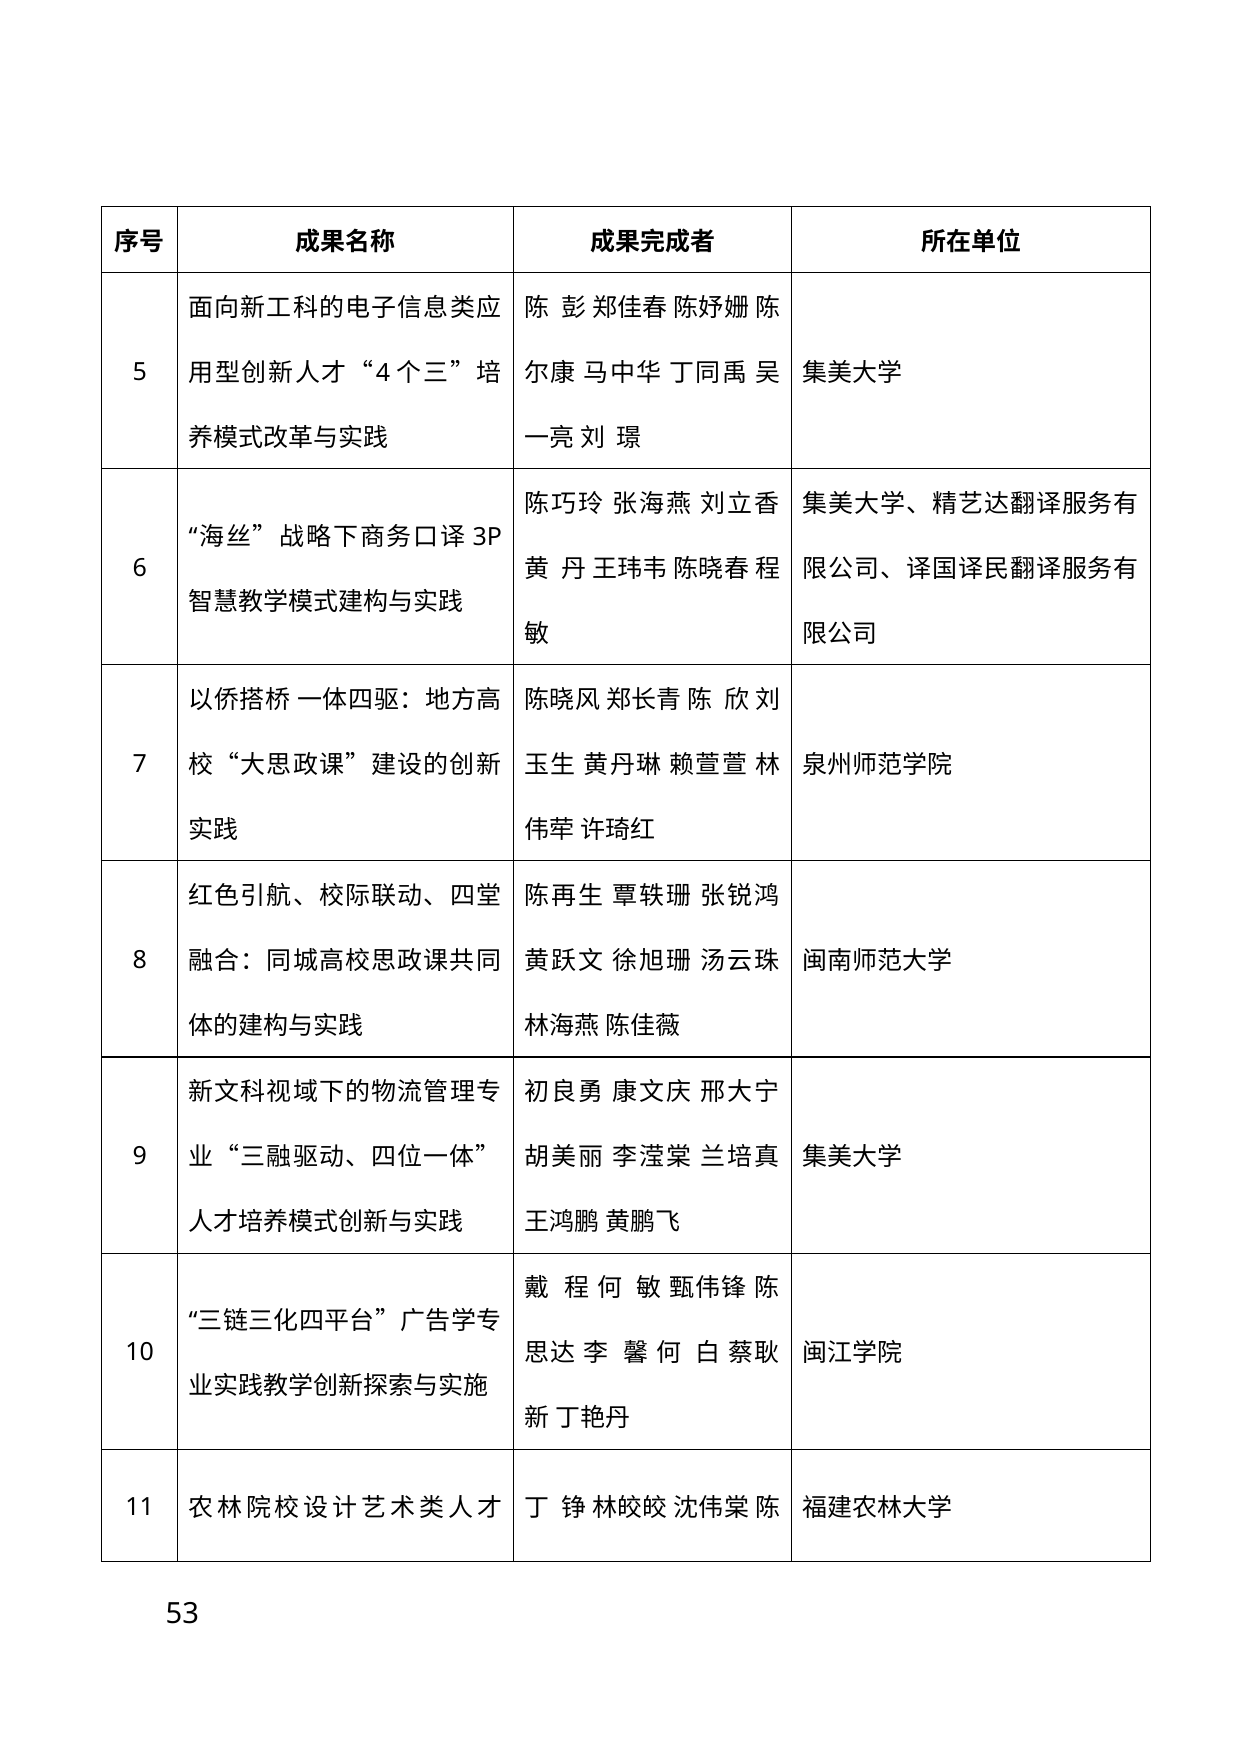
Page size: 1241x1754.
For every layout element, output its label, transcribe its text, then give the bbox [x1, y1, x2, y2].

table_cell 11 [102, 1450, 177, 1561]
table_cell 陈晓风 郑长青 陈 欣 刘玉生 黄丹琳 赖萱萱 林伟荦 许琦红 [514, 665, 791, 860]
table_cell 5 [102, 273, 177, 468]
table_cell 泉州师范学院 [792, 665, 1150, 860]
table_cell 7 [102, 665, 177, 860]
table_cell 戴 程 何 敏 甄伟锋 陈思达 李 馨 何 白 蔡耿新 丁艳丹 [514, 1254, 791, 1448]
table_cell 9 [102, 1058, 177, 1252]
table_cell 以侨搭桥 一体四驱：地方高校“大思政课”建设的创新实践 [178, 665, 513, 860]
table_cell 集美大学、精艺达翻译服务有限公司、译国译民翻译服务有限公司 [792, 469, 1150, 664]
table_cell 面向新工科的电子信息类应用型创新人才“4个三”培养模式改革与实践 [178, 273, 513, 468]
table_cell “三链三化四平台”广告学专业实践教学创新探索与实施 [178, 1254, 513, 1448]
table_cell 闽江学院 [792, 1254, 1150, 1448]
table_header 成果完成者 [514, 207, 791, 272]
table_cell 集美大学 [792, 1058, 1150, 1252]
table_cell 8 [102, 861, 177, 1056]
table_header 成果名称 [178, 207, 513, 272]
table_cell 农林院校设计艺术类人才“三双三融”实践育人模式的探索与创新 [178, 1450, 513, 1561]
table_cell “海丝”战略下商务口译3P智慧教学模式建构与实践 [178, 469, 513, 664]
table_cell 集美大学 [792, 273, 1150, 468]
table_cell 初良勇 康文庆 邢大宁 胡美丽 李滢棠 兰培真 王鸿鹏 黄鹏飞 [514, 1058, 791, 1252]
table_cell 红色引航、校际联动、四堂融合：同城高校思政课共同体的建构与实践 [178, 861, 513, 1056]
table_cell 闽南师范大学 [792, 861, 1150, 1056]
table_header 序号 [102, 207, 177, 272]
table_cell 陈 彭 郑佳春 陈妤姗 陈尔康 马中华 丁同禹 吴一亮 刘 璟 [514, 273, 791, 468]
table_cell 福建农林大学 [792, 1450, 1150, 1561]
table_cell 陈再生 覃轶珊 张锐鸿 黄跃文 徐旭珊 汤云珠 林海燕 陈佳薇 [514, 861, 791, 1056]
table_cell 10 [102, 1254, 177, 1448]
table_cell 陈巧玲 张海燕 刘立香 黄 丹 王玮韦 陈晓春 程 敏 [514, 469, 791, 664]
table_cell 新文科视域下的物流管理专业“三融驱动、四位一体”人才培养模式创新与实践 [178, 1058, 513, 1252]
table_cell 丁 铮 林皎皎 沈伟棠 陈祖建 施并塑 高 博 卓 婧 吴文娟 [514, 1450, 791, 1561]
table_cell 6 [102, 469, 177, 664]
table_header 所在单位 [792, 207, 1150, 272]
